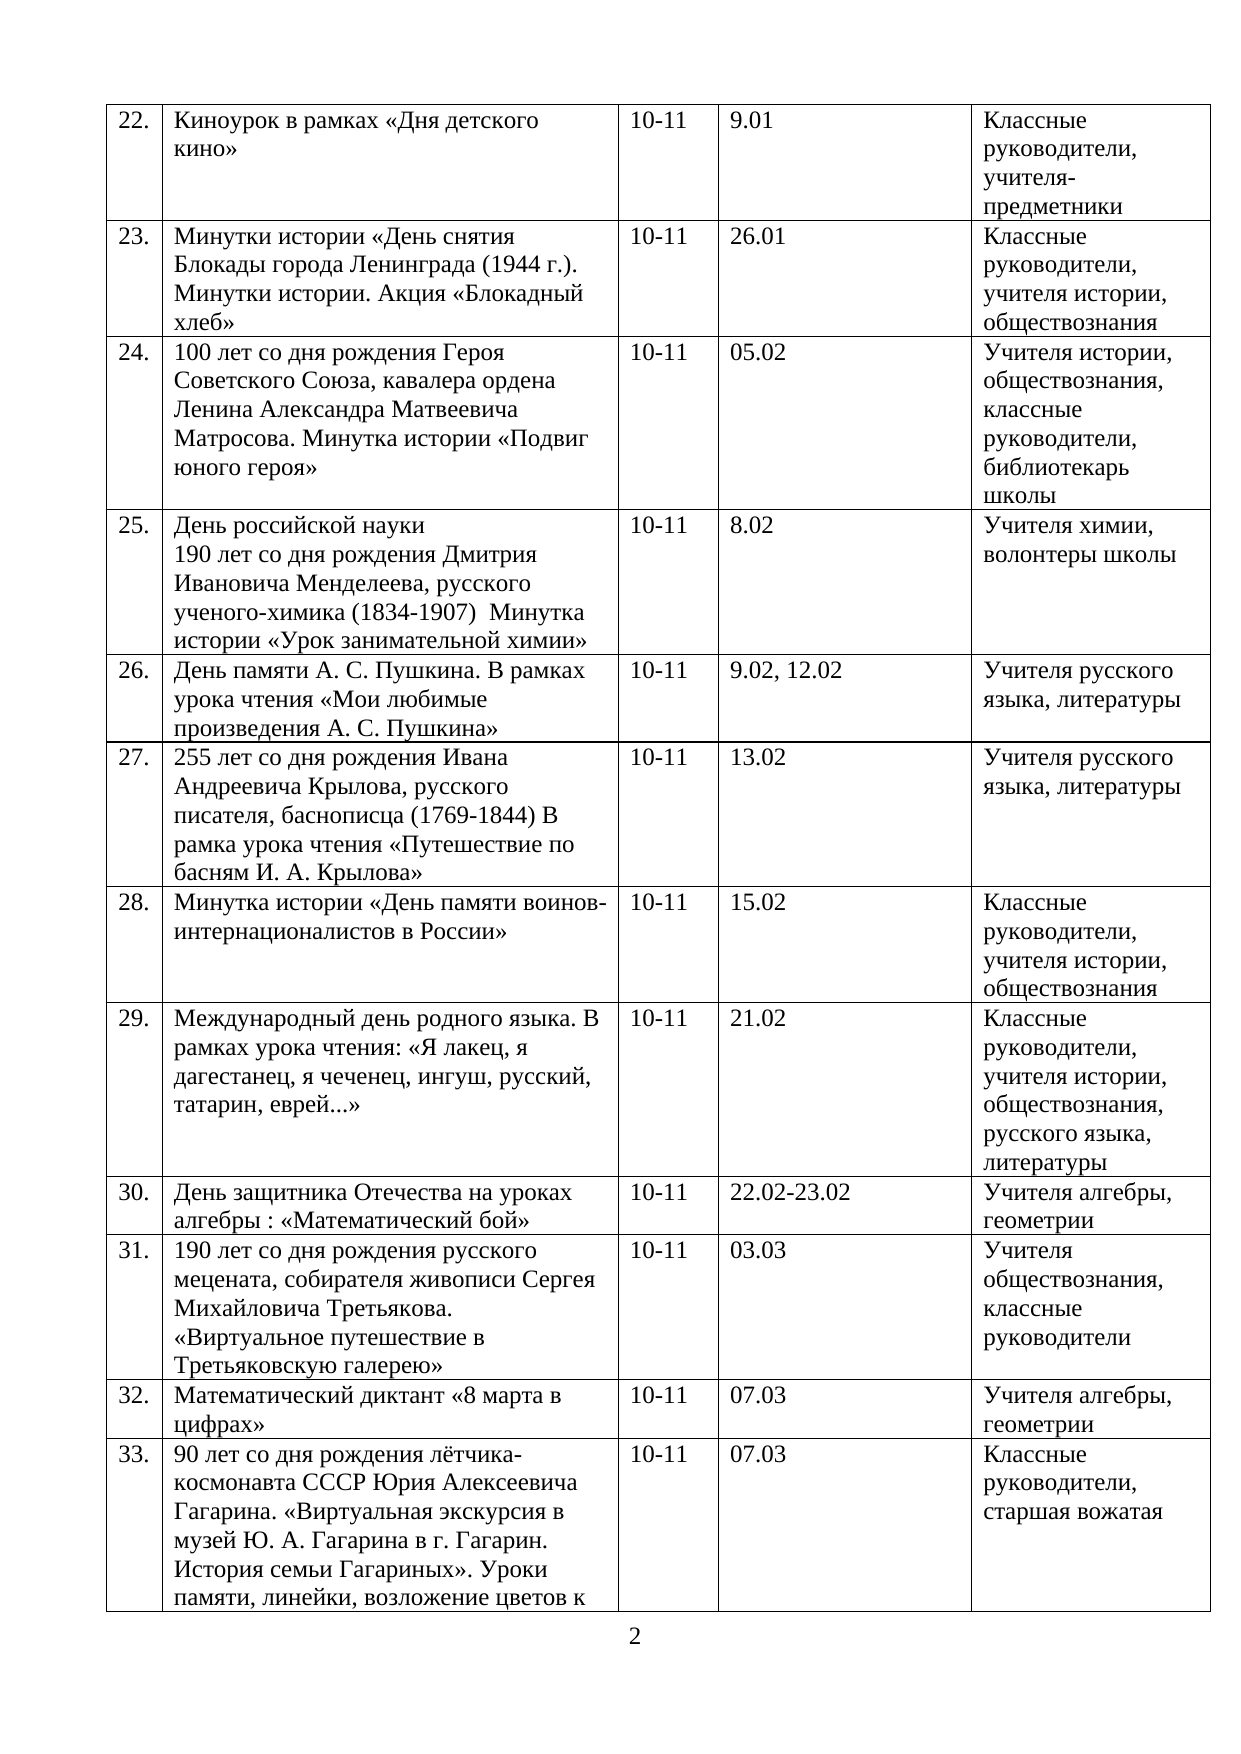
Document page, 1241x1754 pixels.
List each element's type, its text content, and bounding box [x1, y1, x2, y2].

table_cell [107, 510, 162, 654]
table_cell [107, 655, 162, 741]
table_cell 255 лет со дня рождения Ивана Андреевича Крылова, русского писателя, баснописца (1769-1844) В рамка урока чтения «Путешествие по басням И. А. Крылова» [163, 743, 618, 886]
table_cell 10-11 [619, 105, 718, 220]
table_cell 07.03 [719, 1439, 971, 1611]
table_cell [107, 221, 162, 336]
table_cell [107, 1177, 162, 1234]
table_cell Учителя химии, волонтеры школы [972, 510, 1210, 654]
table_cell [972, 1439, 1210, 1611]
table_cell День защитника Отечества на уроках алгебры : «Математический бой» [163, 1177, 618, 1234]
table_cell 10-11 [619, 221, 718, 336]
table_cell 22.02-23.02 [719, 1177, 971, 1234]
table_cell 10-11 [619, 743, 718, 886]
table_cell [107, 1380, 162, 1438]
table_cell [163, 1439, 618, 1611]
table_cell 10-11 [619, 1380, 718, 1438]
table_cell [107, 105, 162, 220]
table_cell 10-11 [619, 1003, 718, 1176]
table_cell Учителя алгебры, геометрии [972, 1177, 1210, 1234]
table_cell [107, 1439, 162, 1611]
table_cell 100 лет со дня рождения Героя Советского Союза, кавалера ордена Ленина Александра Матвеевича Матросова. Минутка истории «Подвиг юного героя» [163, 337, 618, 509]
table_cell 07.03 [719, 1380, 971, 1438]
table_cell 26.01 [719, 221, 971, 336]
table_cell [107, 1003, 162, 1176]
table_cell Учителя истории, обществознания, классные руководители, библиотекарь школы [972, 337, 1210, 509]
table_cell 190 лет со дня рождения русского мецената, собирателя живописи Сергея Михайловича Третьякова. «Виртуальное путешествие в Третьяковскую галерею» [163, 1235, 618, 1379]
table_cell 10-11 [619, 1177, 718, 1234]
table_cell [107, 887, 162, 1002]
table_cell 15.02 [719, 887, 971, 1002]
table_cell Международный день родного языка. В рамках урока чтения: «Я лакец, я дагестанец, я чеченец, ингуш, русский, татарин, еврей...» [163, 1003, 618, 1176]
table_cell Математический диктант «8 марта в цифрах» [163, 1380, 618, 1438]
table_cell 13.02 [719, 743, 971, 886]
table_cell Киноурок в рамках «Дня детского кино» [163, 105, 618, 220]
table_cell 10-11 [619, 510, 718, 654]
table_cell День российской науки 190 лет со дня рождения Дмитрия Ивановича Менделеева, русского ученого-химика (1834-1907) Минутка истории «Урок занимательной химии» [163, 510, 618, 654]
table_cell 10-11 [619, 1235, 718, 1379]
table_cell 21.02 [719, 1003, 971, 1176]
table_cell Классные руководители, учителя истории, обществознания [972, 887, 1210, 1002]
table_cell Учителя алгебры, геометрии [972, 1380, 1210, 1438]
table_cell [107, 337, 162, 509]
table_cell Учителя обществознания, классные руководители [972, 1235, 1210, 1379]
table_cell [107, 1235, 162, 1379]
table_cell 10-11 [619, 337, 718, 509]
table_cell Учителя русского языка, литературы [972, 743, 1210, 886]
table_cell Классные руководители, учителя истории, обществознания, русского языка, литературы [972, 1003, 1210, 1176]
table_cell Учителя русского языка, литературы [972, 655, 1210, 741]
table_cell 05.02 [719, 337, 971, 509]
table_cell 9.01 [719, 105, 971, 220]
table_cell Минутки истории «День снятия Блокады города Ленинграда (1944 г.). Минутки истории. Акция «Блокадный хлеб» [163, 221, 618, 336]
table_cell 9.02, 12.02 [719, 655, 971, 741]
table_cell 10-11 [619, 655, 718, 741]
table_cell 10-11 [619, 887, 718, 1002]
table_cell 10-11 [619, 1439, 718, 1611]
table_cell 8.02 [719, 510, 971, 654]
table_cell Минутка истории «День памяти воинов-интернационалистов в России» [163, 887, 618, 1002]
table_cell 03.03 [719, 1235, 971, 1379]
table_cell Классные руководители, учителя- предметники [972, 105, 1210, 220]
table_cell [107, 743, 162, 886]
table_cell День памяти А. С. Пушкина. В рамках урока чтения «Мои любимые произведения А. С. Пушкина» [163, 655, 618, 741]
table_cell Классные руководители, учителя истории, обществознания [972, 221, 1210, 336]
